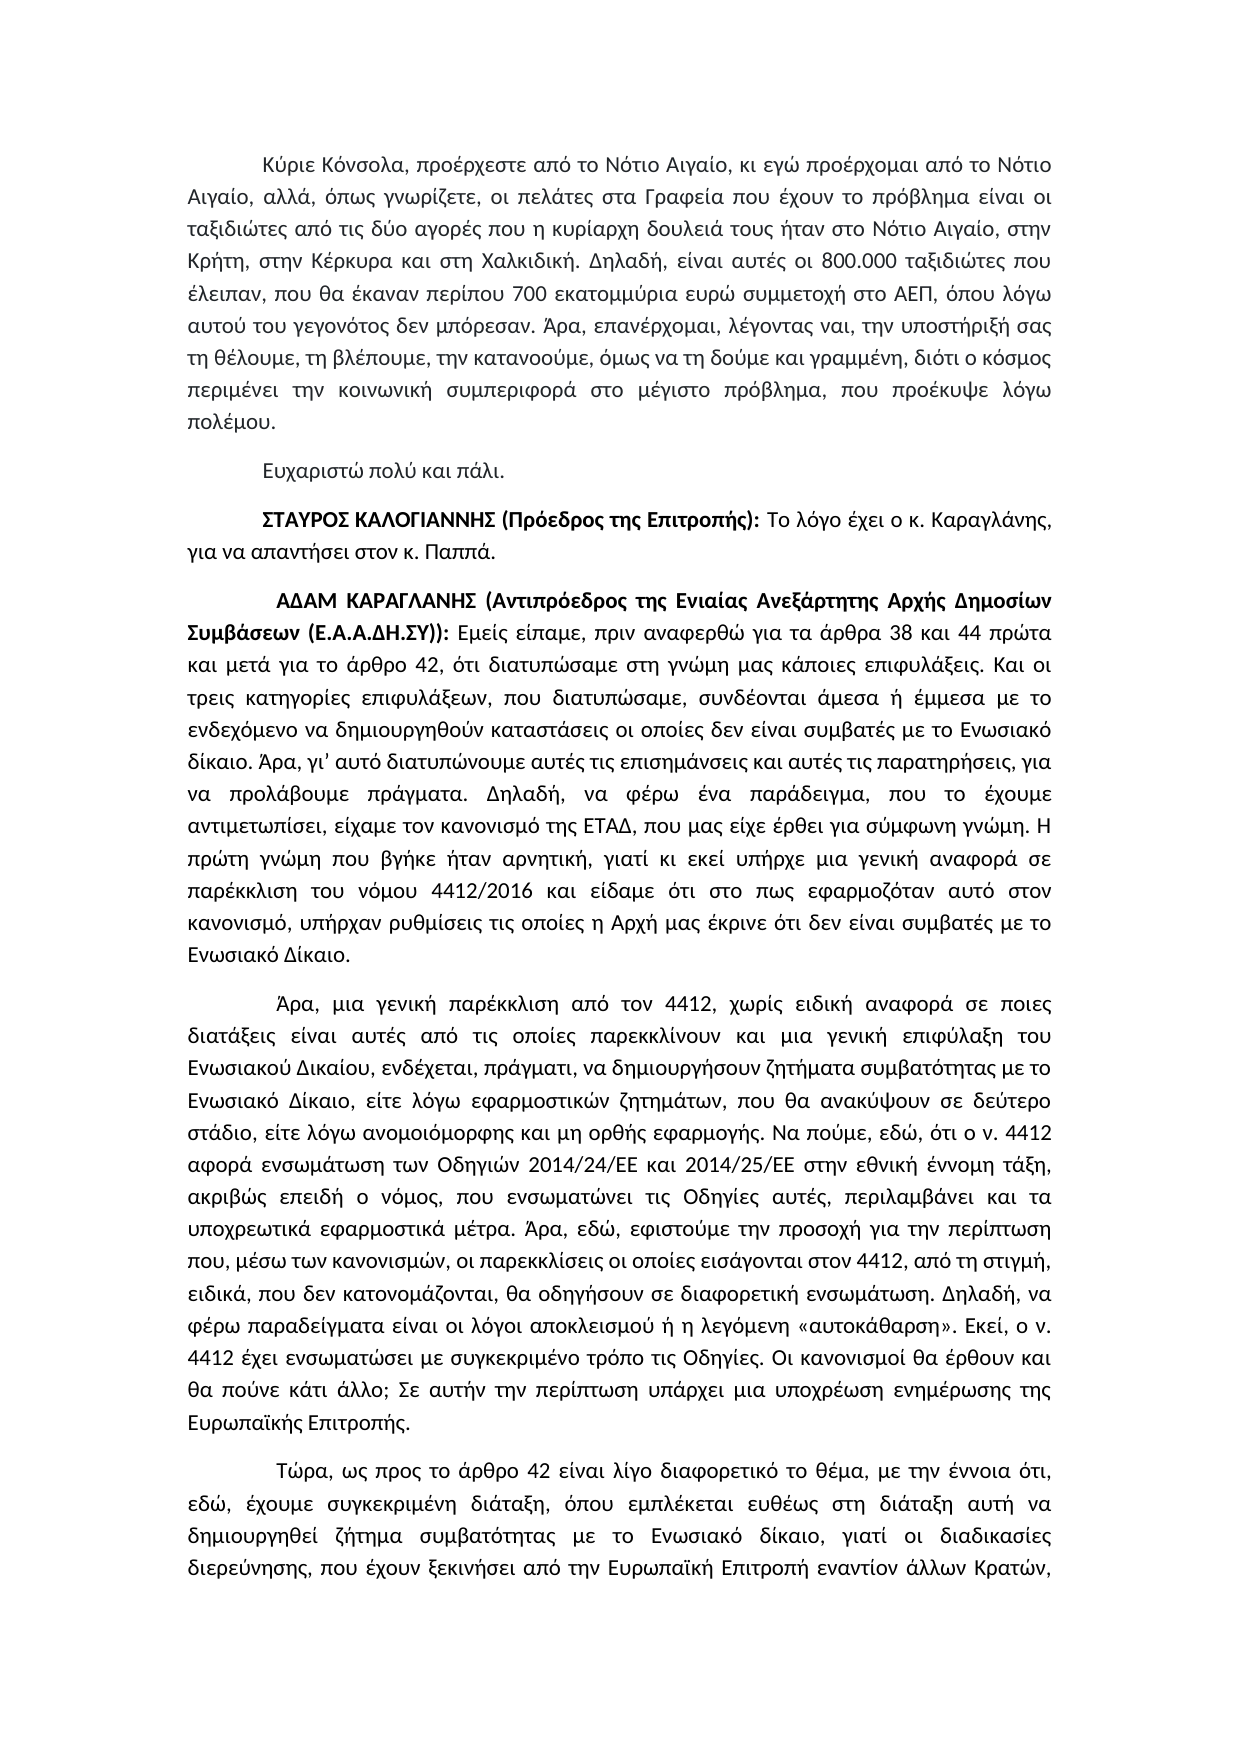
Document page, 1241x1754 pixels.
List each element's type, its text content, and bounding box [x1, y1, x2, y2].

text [187, 1456, 1053, 1581]
text ΑΔΑΜ ΚΑΡΑΓΛΑΝΗΣ (Αντιπρόεδρος της Ενιαίας Ανεξάρτητης Αρχής Δημοσίων Συμβάσεων (Ε.Α.Α.ΔΗ.ΣΥ)): Εμείς είπαμε, πριν αναφερθώ για τα άρθρα 38 και 44 πρώτα και μετά για το άρθρο 42, ότι διατυπώσαμε στη γνώμη μας κάποιες επιφυλάξεις. Και οι τρεις κατηγορίες επιφυλάξεων, που διατυπώσαμε, συνδέονται άμεσα ή έμμεσα με το ενδεχόμενο να δημιουργηθούν καταστάσεις οι οποίες δεν είναι συμβατές με το Ενωσιακό δίκαιο. Άρα, γι’ αυτό διατυπώνουμε αυτές τις επισημάνσεις και αυτές τις παρατηρήσεις, για να προλάβουμε πράγματα. Δηλαδή, να φέρω ένα παράδειγμα, που το έχουμε αντιμετωπίσει, είχαμε τον κανονισμό της ΕΤΑΔ, που μας είχε έρθει για σύμφωνη γνώμη. Η πρώτη γνώμη που βγήκε ήταν αρνητική, γιατί κι εκεί υπήρχε μια γενική αναφορά σε παρέκκλιση του νόμου 4412/2016 και είδαμε ότι στο πως εφαρμοζόταν αυτό στον κανονισμό, υπήρχαν ρυθμίσεις τις οποίες η Αρχή μας έκρινε ότι δεν είναι συμβατές με το Ενωσιακό Δίκαιο. [187, 586, 1053, 968]
text Ευχαριστώ πολύ και πάλι. [187, 456, 1053, 484]
text ΣΤΑΥΡΟΣ ΚΑΛΟΓΙΑΝΝΗΣ (Πρόεδρος της Επιτροπής): Το λόγο έχει ο κ. Καραγλάνης, για να απαντήσει στον κ. Παππά. [187, 505, 1053, 565]
text Κύριε Κόνσολα, προέρχεστε από το Νότιο Αιγαίο, κι εγώ προέρχομαι από το Νότιο Αιγαίο, αλλά, όπως γνωρίζετε, οι πελάτες στα Γραφεία που έχουν το πρόβλημα είναι οι ταξιδιώτες από τις δύο αγορές που η κυρίαρχη δουλειά τους ήταν στο Νότιο Αιγαίο, στην Κρήτη, στην Κέρκυρα και στη Χαλκιδική. Δηλαδή, είναι αυτές οι 800.000 ταξιδιώτες που έλειπαν, που θα έκαναν περίπου 700 εκατομμύρια ευρώ συμμετοχή στο ΑΕΠ, όπου λόγω αυτού του γεγονότος δεν μπόρεσαν. Άρα, επανέρχομαι, λέγοντας ναι, την υποστήριξή σας τη θέλουμε, τη βλέπουμε, την κατανοούμε, όμως να τη δούμε και γραμμένη, διότι ο κόσμος περιμένει την κοινωνική συμπεριφορά στο μέγιστο πρόβλημα, που προέκυψε λόγω πολέμου. [187, 150, 1053, 436]
text Άρα, μια γενική παρέκκλιση από τον 4412, χωρίς ειδική αναφορά σε ποιες διατάξεις είναι αυτές από τις οποίες παρεκκλίνουν και μια γενική επιφύλαξη του Ενωσιακού Δικαίου, ενδέχεται, πράγματι, να δημιουργήσουν ζητήματα συμβατότητας με το Ενωσιακό Δίκαιο, είτε λόγω εφαρμοστικών ζητημάτων, που θα ανακύψουν σε δεύτερο στάδιο, είτε λόγω ανομοιόμορφης και μη ορθής εφαρμογής. Να πούμε, εδώ, ότι ο ν. 4412 αφορά ενσωμάτωση των Οδηγιών 2014/24/ΕΕ και 2014/25/ΕΕ στην εθνική έννομη τάξη, ακριβώς επειδή ο νόμος, που ενσωματώνει τις Οδηγίες αυτές, περιλαμβάνει και τα υποχρεωτικά εφαρμοστικά μέτρα. Άρα, εδώ, εφιστούμε την προσοχή για την περίπτωση που, μέσω των κανονισμών, οι παρεκκλίσεις οι οποίες εισάγονται στον 4412, από τη στιγμή, ειδικά, που δεν κατονομάζονται, θα οδηγήσουν σε διαφορετική ενσωμάτωση. Δηλαδή, να φέρω παραδείγματα είναι οι λόγοι αποκλεισμού ή η λεγόμενη «αυτοκάθαρση». Εκεί, ο ν. 4412 έχει ενσωματώσει με συγκεκριμένο τρόπο τις Οδηγίες. Οι κανονισμοί θα έρθουν και θα πούνε κάτι άλλο; Σε αυτήν την περίπτωση υπάρχει μια υποχρέωση ενημέρωσης της Ευρωπαϊκής Επιτροπής. [187, 989, 1053, 1436]
